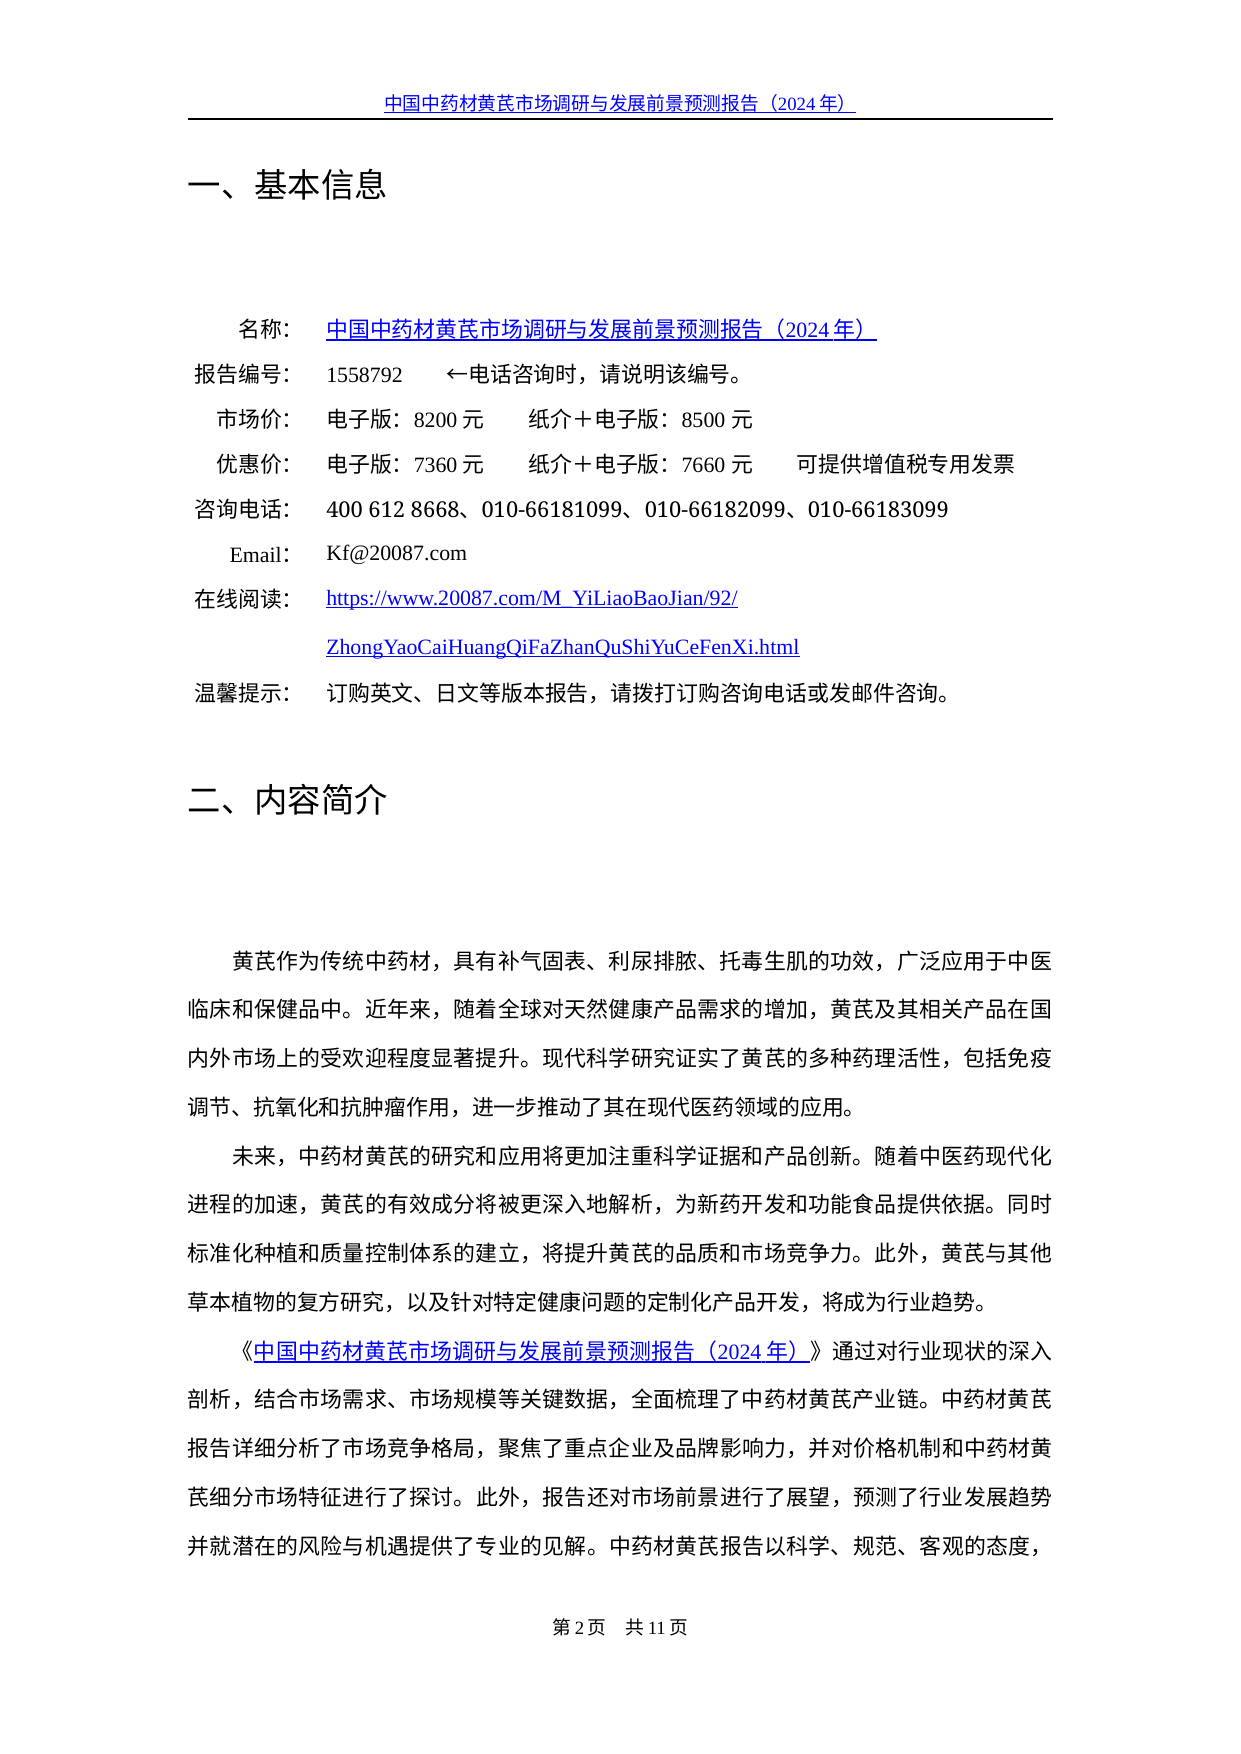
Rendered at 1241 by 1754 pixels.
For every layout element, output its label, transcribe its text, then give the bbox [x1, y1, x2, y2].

table_cell 咨询电话： [167, 492, 315, 537]
table_cell 温馨提示： [167, 675, 315, 720]
table_cell 在线阅读： [167, 582, 315, 675]
table_cell 1558792 ←电话咨询时，请说明该编号。 [315, 357, 1073, 402]
table_header 名称： [167, 312, 315, 357]
table_cell [315, 582, 1073, 675]
table_cell 400 612 8668、010-66181099、010-66182099、010-66183099 [315, 492, 1073, 537]
table_cell 市场价： [167, 402, 315, 447]
table_cell 优惠价： [167, 447, 315, 492]
table_cell Email： [167, 537, 315, 582]
title 一、基本信息 [187, 150, 1053, 215]
table_cell 订购英文、日文等版本报告，请拨打订购咨询电话或发邮件咨询。 [315, 675, 1073, 720]
table_cell 电子版：7360 元 纸介＋电子版：7660 元 可提供增值税专用发票 [315, 447, 1073, 492]
table_cell 电子版：8200 元 纸介＋电子版：8500 元 [315, 402, 1073, 447]
table_header 中国中药材黄芪市场调研与发展前景预测报告（2024年） [315, 312, 1073, 357]
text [187, 943, 1053, 1561]
title 二、内容简介 [187, 766, 1053, 831]
table_cell Kf@20087.com [315, 537, 1073, 582]
table_cell 报告编号： [167, 357, 315, 402]
